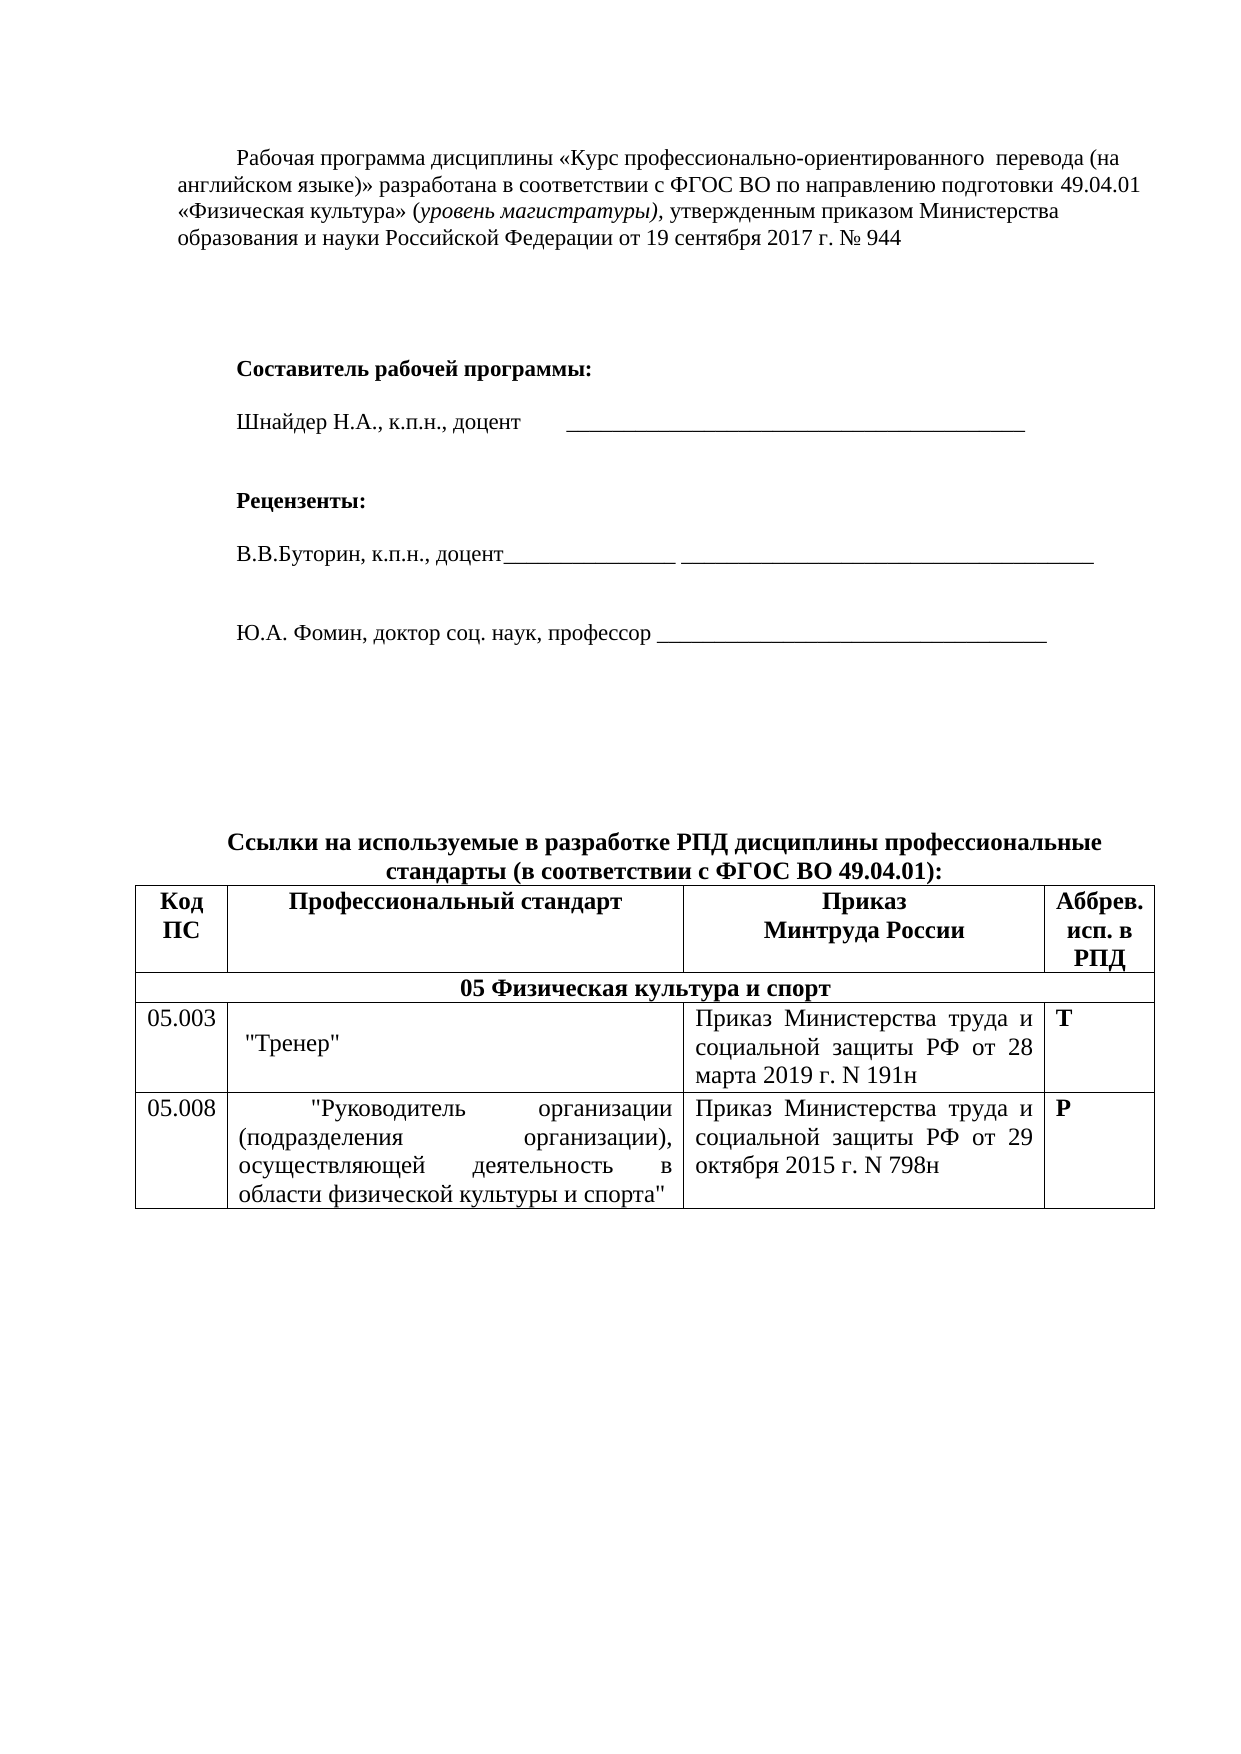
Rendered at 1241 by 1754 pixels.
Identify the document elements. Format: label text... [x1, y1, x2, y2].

table_cell Р [1045, 1093, 1154, 1208]
table_cell Приказ Министерства труда и социальной защиты РФ от 28 марта 2019 г. N 191н [684, 1003, 1044, 1092]
text В.В.Буторин, к.п.н., доцент_______________ ____________________________________ [177, 540, 1152, 566]
table_header Приказ Минтруда России [684, 886, 1044, 972]
text Ю.А. Фомин, доктор соц. наук, профессор __________________________________ [177, 619, 1152, 645]
text Рабочая программа дисциплины «Курс профессионально-ориентированного перевода (на английском языке)» разработана в соответствии с ФГОС ВО по направлению подготовки 49.04.01 «Физическая культура» (уровень магистратуры), утвержденным приказом Министерства образования и науки Российской Федерации от 19 сентября 2017 г. № 944 [177, 144, 1152, 250]
table_cell 05.003 [136, 1003, 227, 1092]
table_cell Т [1045, 1003, 1154, 1092]
table_header Аббрев. исп. в РПД [1045, 886, 1154, 972]
text Составитель рабочей программы: [177, 355, 1152, 382]
table_header Код ПС [136, 886, 227, 972]
table_cell Приказ Министерства труда и социальной защиты РФ от 29 октября 2015 г. N 798н [684, 1093, 1044, 1208]
text Рецензенты: [177, 487, 1152, 513]
table_cell "Руководитель организации (подразделения организации), осуществляющей деятельность в области физической культуры и спорта" [228, 1093, 683, 1208]
table_cell 05 Физическая культура и спорт [136, 973, 1154, 1002]
text Ссылки на используемые в разработке РПД дисциплины профессиональные стандарты (в соответствии с ФГОС ВО 49.04.01): [177, 827, 1152, 885]
table_header Профессиональный стандарт [228, 886, 683, 972]
table_cell "Тренер" [228, 1003, 683, 1092]
text Шнайдер Н.А., к.п.н., доцент ________________________________________ [177, 408, 1152, 434]
table_cell 05.008 [136, 1093, 227, 1208]
